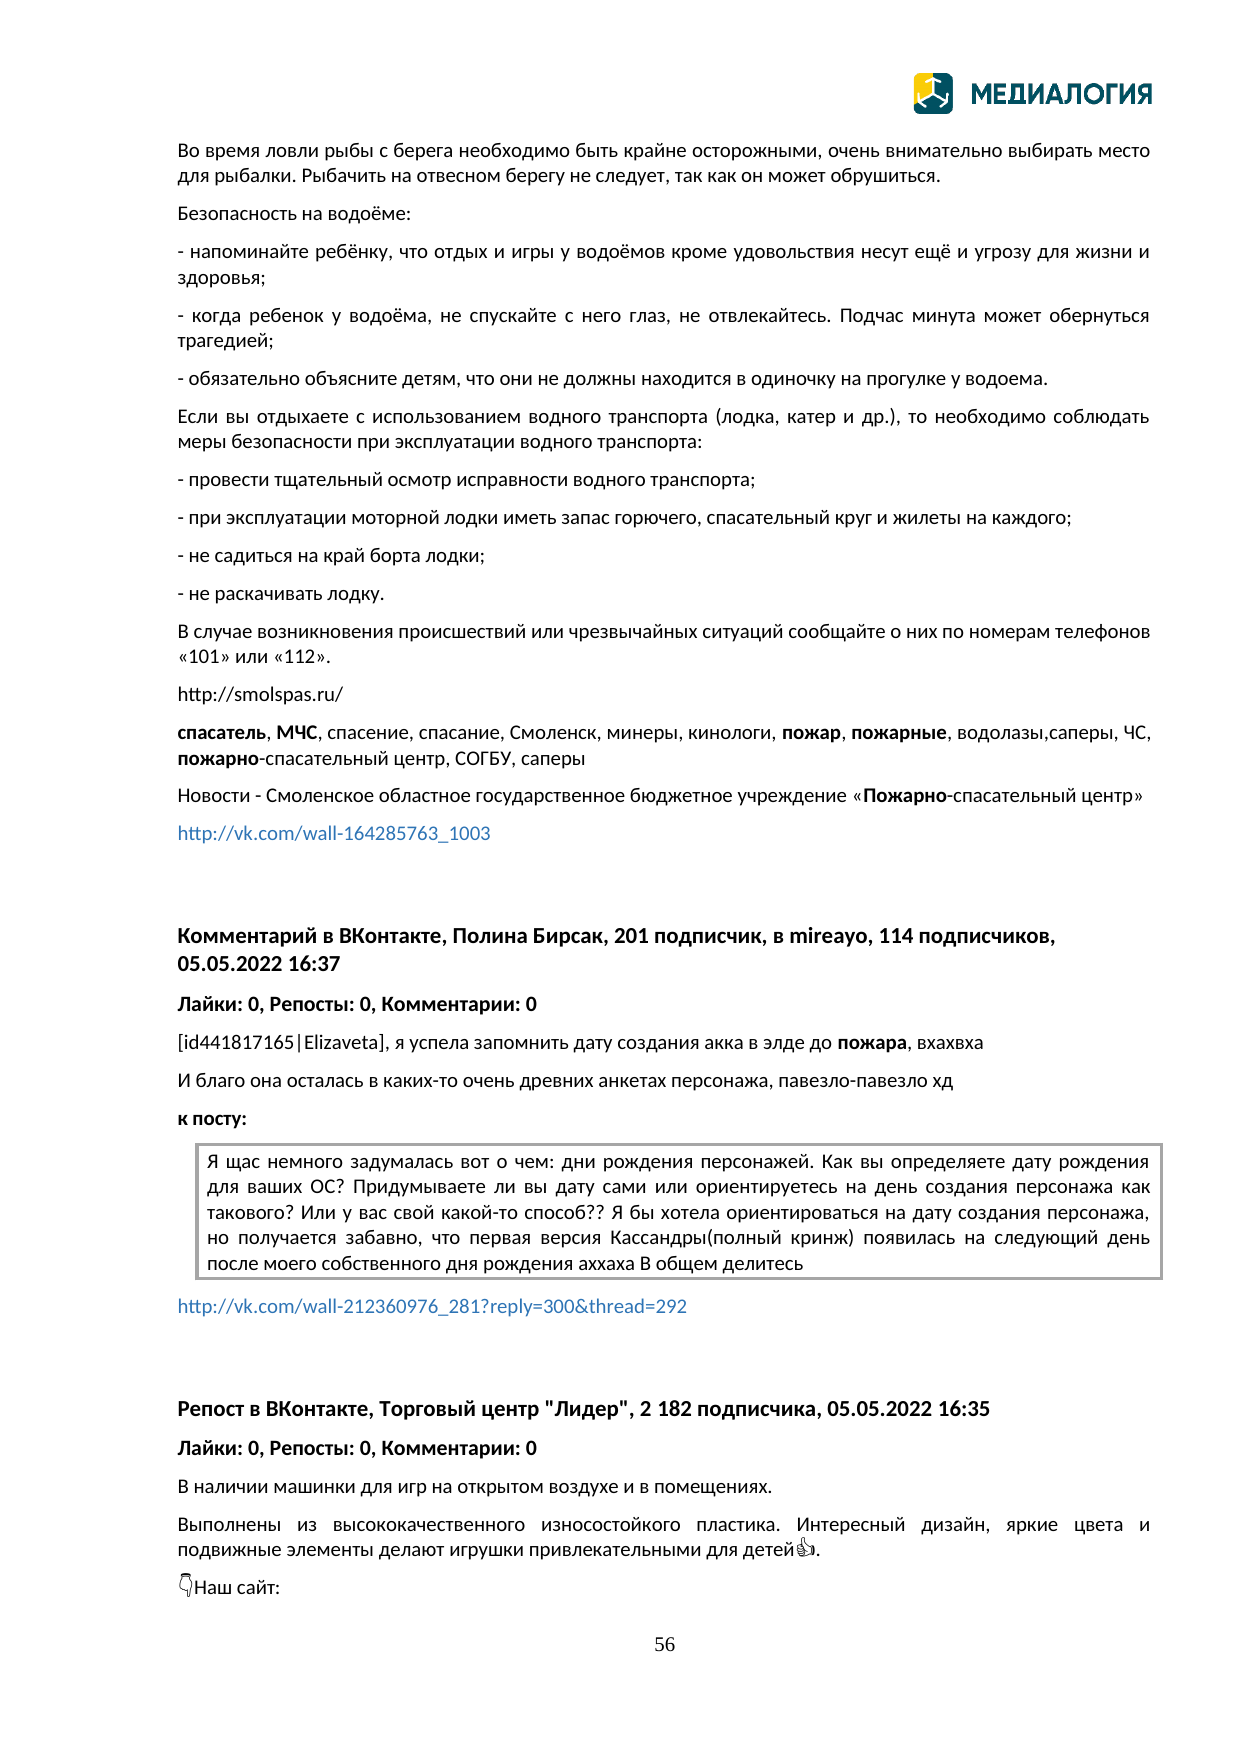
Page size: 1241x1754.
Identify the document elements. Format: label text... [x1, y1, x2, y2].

text - не садиться на край борта лодки; [177, 542, 1152, 568]
text http://vk.com/wall-164285763_1003 [177, 821, 1152, 846]
text Репост в ВКонтакте, Торговый центр "Лидер", 2 182 подписчика, 05.05.2022 16:35 [177, 1394, 1152, 1422]
text Новости - Смоленское областное государственное бюджетное учреждение «Пожарно-спасательный центр» [177, 783, 1152, 808]
text Выполнены из высококачественного износостойкого пластика. Интересный дизайн, яркие цвета и подвижные элементы делают игрушки привлекательными для детей👍🏻. [177, 1511, 1152, 1562]
text Если вы отдыхаете с использованием водного транспорта (лодка, катер и др.), то необходимо соблюдать меры безопасности при эксплуатации водного транспорта: [177, 403, 1152, 454]
text Во время ловли рыбы с берега необходимо быть крайне осторожными, очень внимательно выбирать место для рыбалки. Рыбачить на отвесном берегу не следует, так как он может обрушиться. [177, 137, 1152, 188]
text к посту: [177, 1105, 1152, 1130]
text Комментарий в ВКонтакте, Полина Бирсак, 201 подписчик, в mireayo, 114 подписчиков, 05.05.2022 16:37 [177, 921, 1152, 977]
text И благо она осталась в каких-то очень древних анкетах персонажа, павезло-павезло хд [177, 1067, 1152, 1092]
text 👇🏻Наш сайт: [177, 1574, 1152, 1600]
text В наличии машинки для игр на открытом воздухе и в помещениях. [177, 1473, 1152, 1499]
text http://vk.com/wall-212360976_281?reply=300&thread=292 [177, 1293, 1152, 1318]
text - обязательно объясните детям, что они не должны находится в одиночку на прогулке у водоема. [177, 365, 1152, 391]
text [id441817165|Elizaveta], я успела запомнить дату создания акка в элде до пожара, вхахвха [177, 1029, 1152, 1054]
picture [913, 73, 1152, 114]
text В случае возникновения происшествий или чрезвычайных ситуаций сообщайте о них по номерам телефонов «101» или «112». [177, 618, 1152, 669]
text - не раскачивать лодку. [177, 580, 1152, 606]
text Лайки: 0, Репосты: 0, Комментарии: 0 [177, 990, 1152, 1017]
text Я щас немного задумалась вот о чем: дни рождения персонажей. Как вы определяете дату рождения для ваших ОС? Придумываете ли вы дату сами или ориентируетесь на день создания персонажа как такового? Или у вас свой какой-то способ?? Я бы хотела ориентироваться на дату создания персонажа, но получается забавно, что первая версия Кассандры(полный кринж) появилась на следующий день после моего собственного дня рождения аххаха В общем делитесь [199, 1146, 1160, 1277]
text - напоминайте ребёнку, что отдых и игры у водоёмов кроме удовольствия несут ещё и угрозу для жизни и здоровья; [177, 238, 1152, 289]
text спасатель, МЧС, спасение, спасание, Смоленск, минеры, кинологи, пожар, пожарные, водолазы,саперы, ЧС, пожарно-спасательный центр, СОГБУ, саперы [177, 719, 1152, 770]
text - когда ребенок у водоёма, не спускайте с него глаз, не отвлекайтесь. Подчас минута может обернуться трагедией; [177, 302, 1152, 353]
text http://smolspas.ru/ [177, 681, 1152, 707]
text Лайки: 0, Репосты: 0, Комментарии: 0 [177, 1434, 1152, 1461]
text Безопасность на водоёме: [177, 201, 1152, 226]
text - провести тщательный осмотр исправности водного транспорта; [177, 466, 1152, 492]
text - при эксплуатации моторной лодки иметь запас горючего, спасательный круг и жилеты на каждого; [177, 504, 1152, 530]
